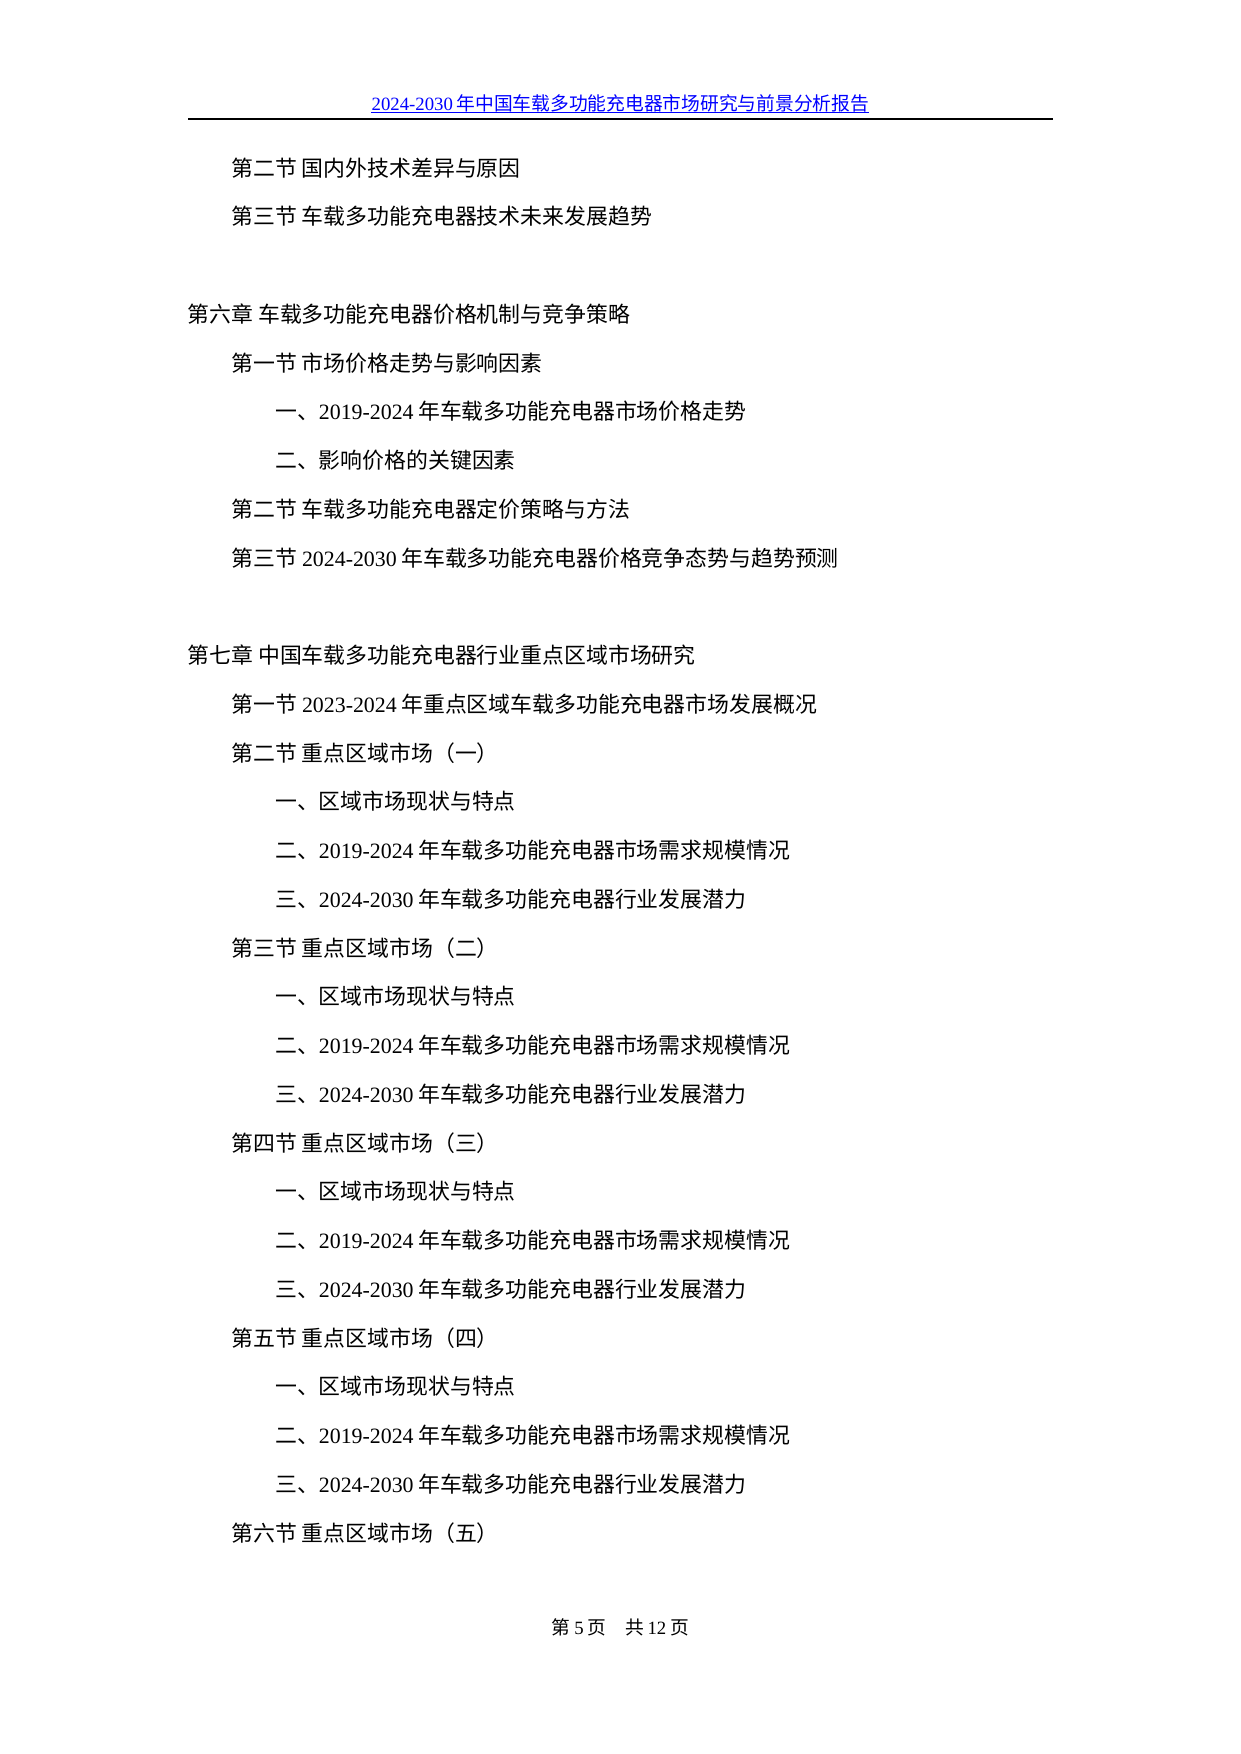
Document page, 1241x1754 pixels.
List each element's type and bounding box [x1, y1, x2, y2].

text [187, 150, 1053, 1548]
